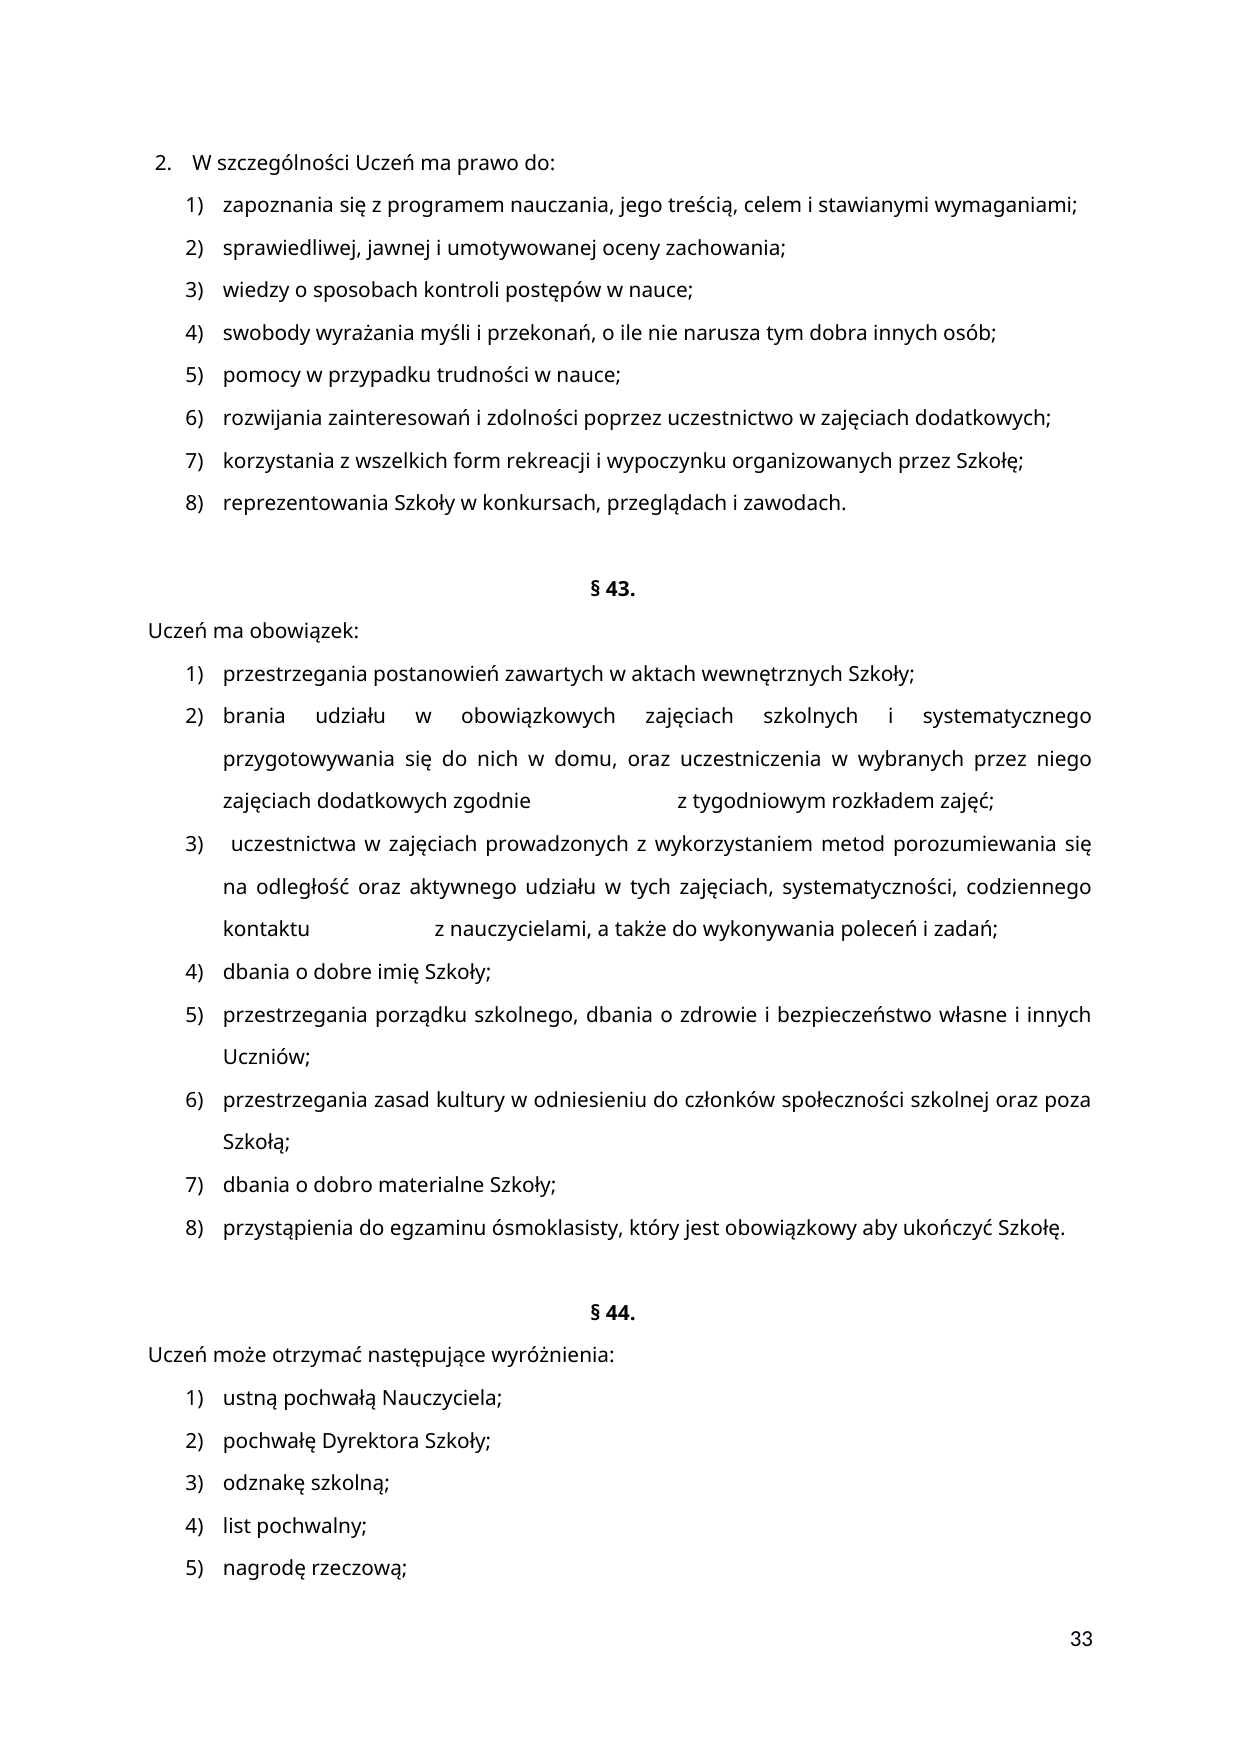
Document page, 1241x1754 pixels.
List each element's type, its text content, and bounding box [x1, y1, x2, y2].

list pochwałę Dyrektora Szkoły; [185, 1426, 1093, 1454]
list nagrodę rzeczową; [185, 1553, 1093, 1582]
list przystąpienia do egzaminu ósmoklasisty, który jest obowiązkowy aby ukończyć Szkołę. [185, 1213, 1093, 1241]
list przestrzegania postanowień zawartych w aktach wewnętrznych Szkoły; [185, 659, 1093, 687]
text § 44. [516, 1298, 1093, 1326]
list korzystania z wszelkich form rekreacji i wypoczynku organizowanych przez Szkołę; [185, 446, 1093, 474]
list list pochwalny; [185, 1511, 1093, 1539]
list ustną pochwałą Nauczyciela; [185, 1383, 1093, 1412]
list dbania o dobre imię Szkoły; [185, 957, 1093, 986]
list swobody wyrażania myśli i przekonań, o ile nie narusza tym dobra innych osób; [185, 318, 1093, 346]
list pomocy w przypadku trudności w nauce; [185, 361, 1093, 389]
list przestrzegania zasad kultury w odniesieniu do członków społeczności szkolnej oraz poza Szkołą; [185, 1085, 1093, 1156]
text Uczeń może otrzymać następujące wyróżnienia: [148, 1341, 1093, 1369]
list uczestnictwa w zajęciach prowadzonych z wykorzystaniem metod porozumiewania się na odległość oraz aktywnego udziału w tych zajęciach, systematyczności, codziennego kontaktu z nauczycielami, a także do wykonywania poleceń i zadań; [185, 829, 1093, 943]
list sprawiedliwej, jawnej i umotywowanej oceny zachowania; [185, 233, 1093, 261]
list zapoznania się z programem nauczania, jego treścią, celem i stawianymi wymaganiami; [185, 190, 1093, 219]
list reprezentowania Szkoły w konkursach, przeglądach i zawodach. [185, 488, 1093, 517]
list brania udziału w obowiązkowych zajęciach szkolnych i systematycznego przygotowywania się do nich w domu, oraz uczestniczenia w wybranych przez niego zajęciach dodatkowych zgodnie z tygodniowym rozkładem zajęć; [185, 701, 1093, 815]
text Uczeń ma obowiązek: [148, 616, 1093, 645]
list odznakę szkolną; [185, 1468, 1093, 1497]
list wiedzy o sposobach kontroli postępów w nauce; [185, 275, 1093, 304]
list przestrzegania porządku szkolnego, dbania o zdrowie i bezpieczeństwo własne i innych Uczniów; [185, 1000, 1093, 1071]
text § 43. [516, 574, 1093, 602]
list dbania o dobro materialne Szkoły; [185, 1170, 1093, 1198]
list rozwijania zainteresowań i zdolności poprzez uczestnictwo w zajęciach dodatkowych; [185, 403, 1093, 432]
list W szczególności Uczeń ma prawo do: [154, 148, 1093, 176]
